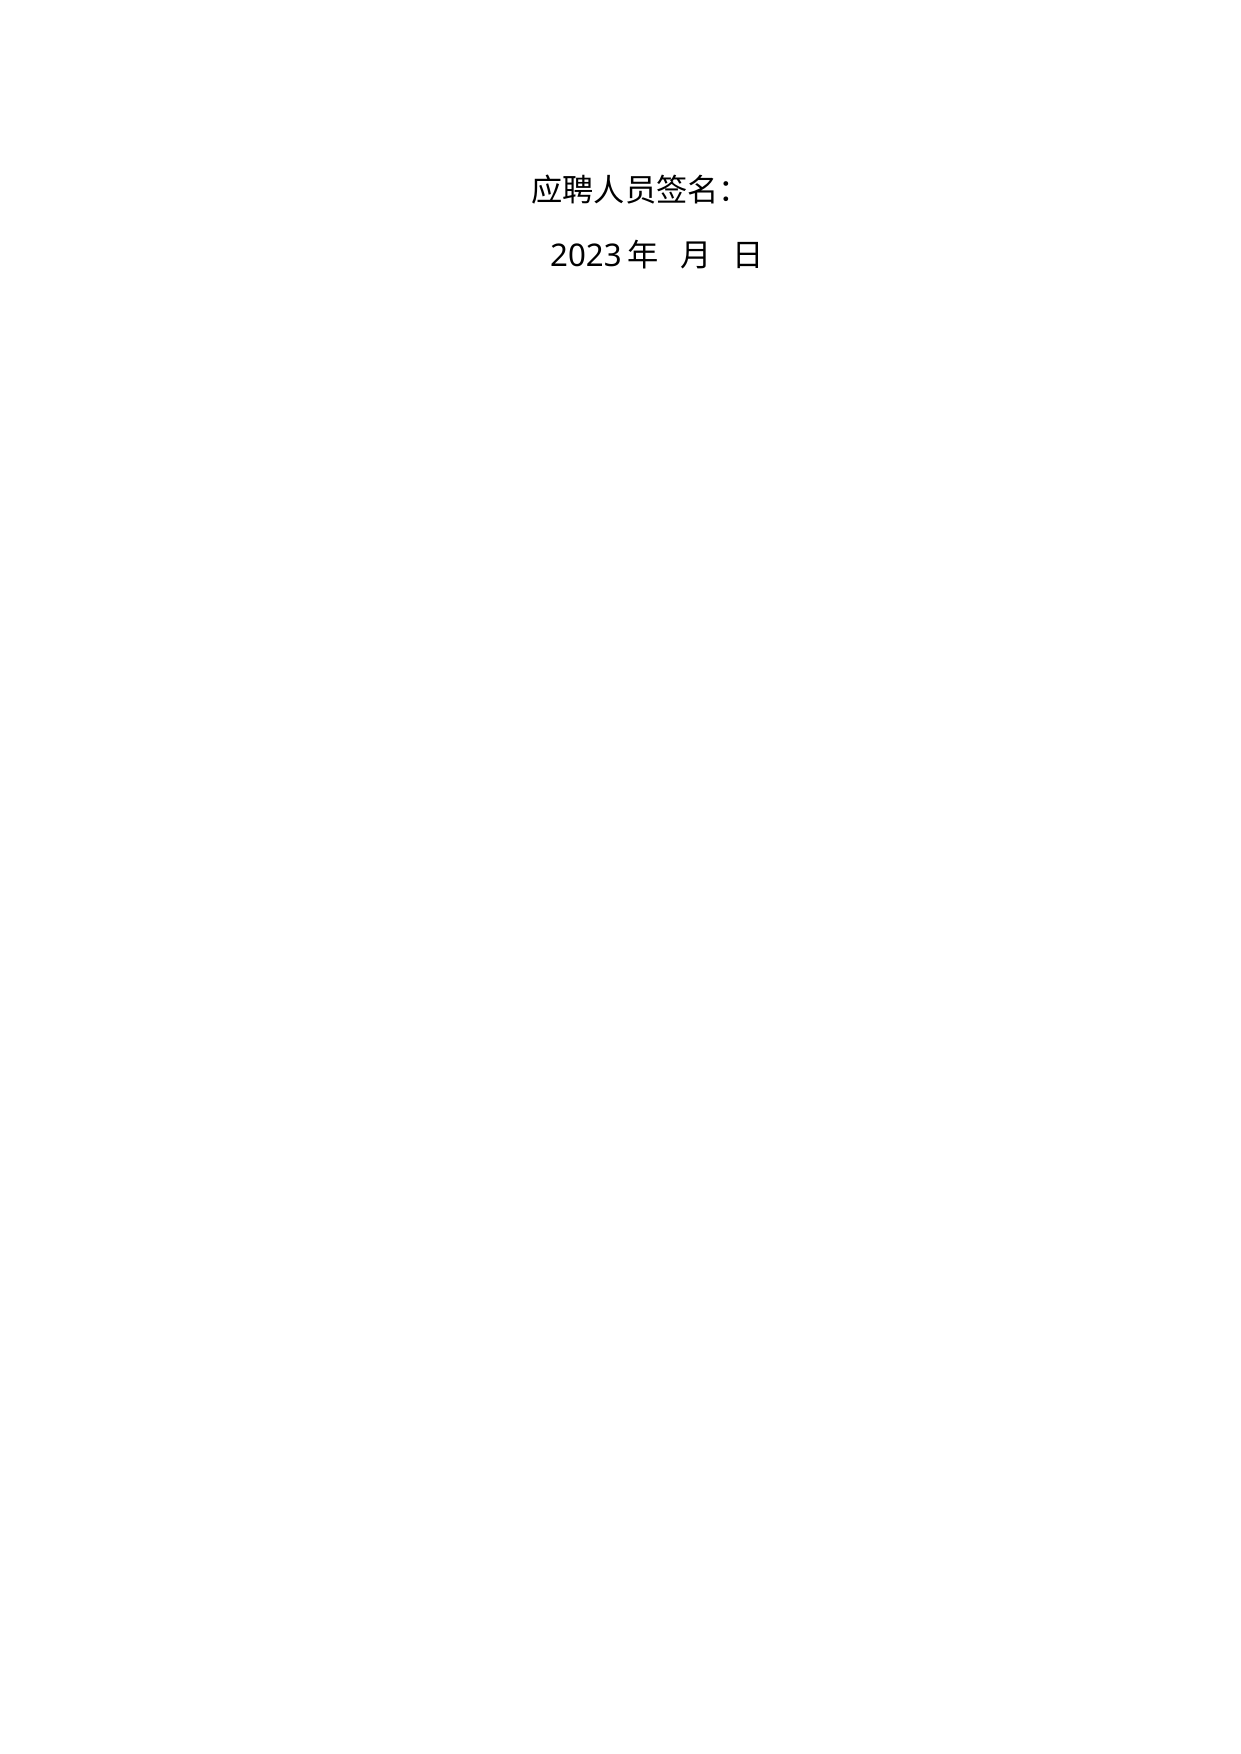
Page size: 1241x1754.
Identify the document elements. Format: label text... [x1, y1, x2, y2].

text 2023年 月 日 [165, 221, 1075, 286]
text 应聘人员签名： [165, 156, 1075, 221]
